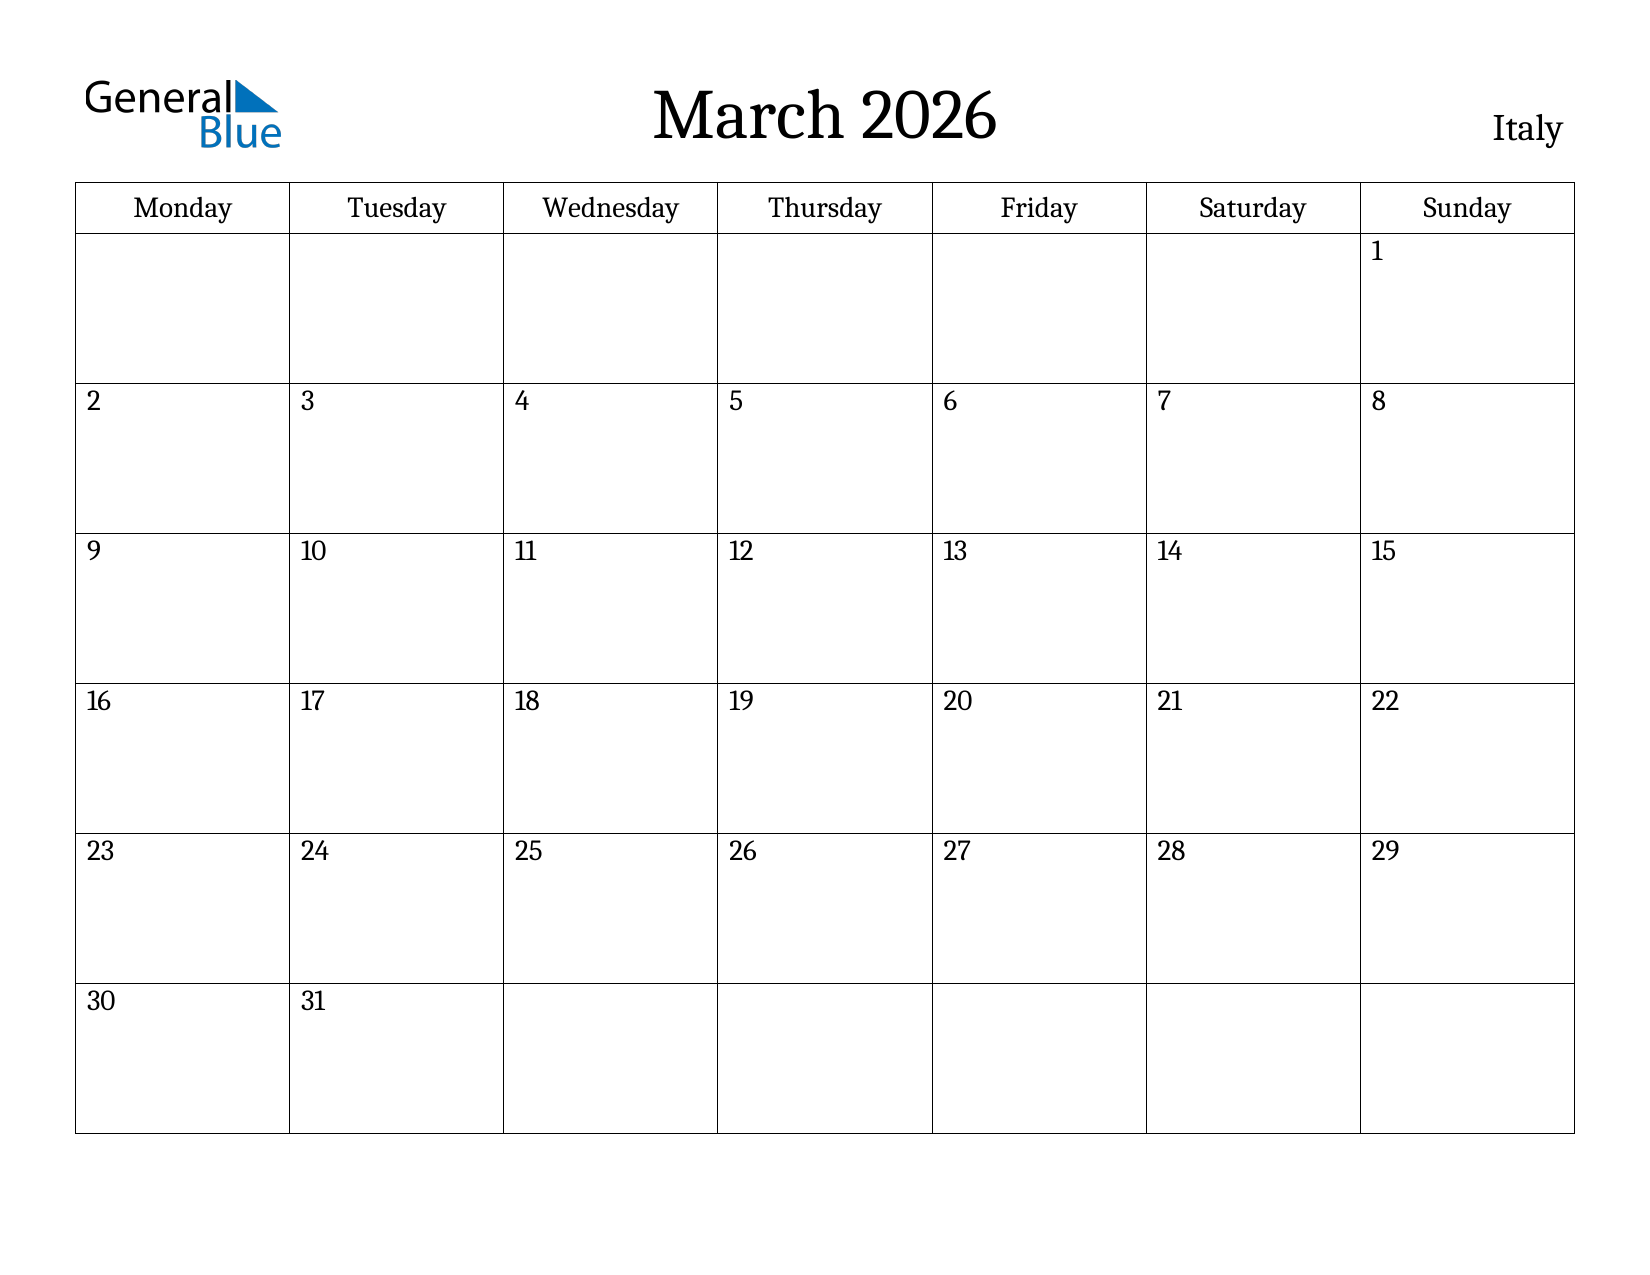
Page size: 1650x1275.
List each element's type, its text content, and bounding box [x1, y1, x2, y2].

table_cell 11 [504, 534, 717, 567]
table_cell Monday [76, 183, 289, 233]
table_cell [718, 717, 932, 833]
table_cell [504, 267, 717, 383]
table_cell [718, 234, 932, 267]
table_cell [504, 1018, 717, 1133]
table_cell [290, 417, 503, 533]
table_cell [290, 1018, 503, 1133]
table_cell [76, 417, 289, 533]
table_cell 9 [76, 534, 289, 567]
table_cell [76, 234, 289, 267]
table_cell [1147, 868, 1360, 983]
table_cell 7 [1147, 384, 1360, 417]
table_cell [290, 234, 503, 267]
table_cell 21 [1147, 684, 1360, 717]
table_cell [1361, 1018, 1574, 1133]
table_cell [718, 567, 932, 683]
table_cell [933, 984, 1146, 1017]
table_header March 2026 [504, 75, 1146, 182]
table_cell Wednesday [504, 183, 717, 233]
table_cell [1147, 417, 1360, 533]
table_cell 17 [290, 684, 503, 717]
table_cell [76, 267, 289, 383]
table_cell [290, 868, 503, 983]
table_cell [1147, 234, 1360, 267]
table_cell 26 [718, 834, 932, 867]
table_cell [933, 267, 1146, 383]
table_cell [933, 868, 1146, 983]
table_cell Sunday [1361, 183, 1574, 233]
table_cell Tuesday [290, 183, 503, 233]
table_cell 28 [1147, 834, 1360, 867]
table_cell [1147, 567, 1360, 683]
table_cell 4 [504, 384, 717, 417]
picture [86, 80, 281, 148]
table_cell [504, 567, 717, 683]
table_cell [933, 717, 1146, 833]
table_cell 29 [1361, 834, 1574, 867]
table_cell 23 [76, 834, 289, 867]
table_cell 6 [933, 384, 1146, 417]
table_cell [76, 1018, 289, 1133]
table_cell [504, 868, 717, 983]
table_header [76, 75, 503, 182]
table_cell [933, 417, 1146, 533]
table_cell [1147, 717, 1360, 833]
table_cell [933, 1018, 1146, 1133]
table_cell [1361, 984, 1574, 1017]
table_cell [290, 567, 503, 683]
table_cell 5 [718, 384, 932, 417]
table_cell [1147, 984, 1360, 1017]
table_cell [1361, 868, 1574, 983]
table_cell 2 [76, 384, 289, 417]
table_cell [76, 717, 289, 833]
table_cell 19 [718, 684, 932, 717]
table_cell [504, 234, 717, 267]
table_cell 20 [933, 684, 1146, 717]
table_cell Saturday [1147, 183, 1360, 233]
table_cell Friday [933, 183, 1146, 233]
table_cell 16 [76, 684, 289, 717]
table_cell 27 [933, 834, 1146, 867]
table_cell [1361, 717, 1574, 833]
table_cell 10 [290, 534, 503, 567]
table_header Italy [1146, 75, 1574, 182]
table_cell 24 [290, 834, 503, 867]
table_cell [290, 717, 503, 833]
table_cell [1361, 417, 1574, 533]
table_cell 22 [1361, 684, 1574, 717]
table_cell [718, 1018, 932, 1133]
table_cell [1361, 267, 1574, 383]
table_cell [504, 717, 717, 833]
table_cell [718, 868, 932, 983]
table_cell [718, 984, 932, 1017]
table_cell 25 [504, 834, 717, 867]
table_cell 8 [1361, 384, 1574, 417]
table_cell [718, 267, 932, 383]
table_cell 1 [1361, 234, 1574, 267]
table_cell [76, 868, 289, 983]
table_cell Thursday [718, 183, 932, 233]
table_cell 30 [76, 984, 289, 1017]
table_cell 12 [718, 534, 932, 567]
table_cell [504, 984, 717, 1017]
table_cell 15 [1361, 534, 1574, 567]
table_cell 14 [1147, 534, 1360, 567]
table_cell 18 [504, 684, 717, 717]
table_cell [1147, 1018, 1360, 1133]
table_cell 3 [290, 384, 503, 417]
table_cell 13 [933, 534, 1146, 567]
table_cell [933, 567, 1146, 683]
table_cell [933, 234, 1146, 267]
table_cell [504, 417, 717, 533]
table_cell 31 [290, 984, 503, 1017]
table_cell [718, 417, 932, 533]
table_cell [1361, 567, 1574, 683]
table_cell [76, 567, 289, 683]
table_cell [1147, 267, 1360, 383]
table_cell [290, 267, 503, 383]
